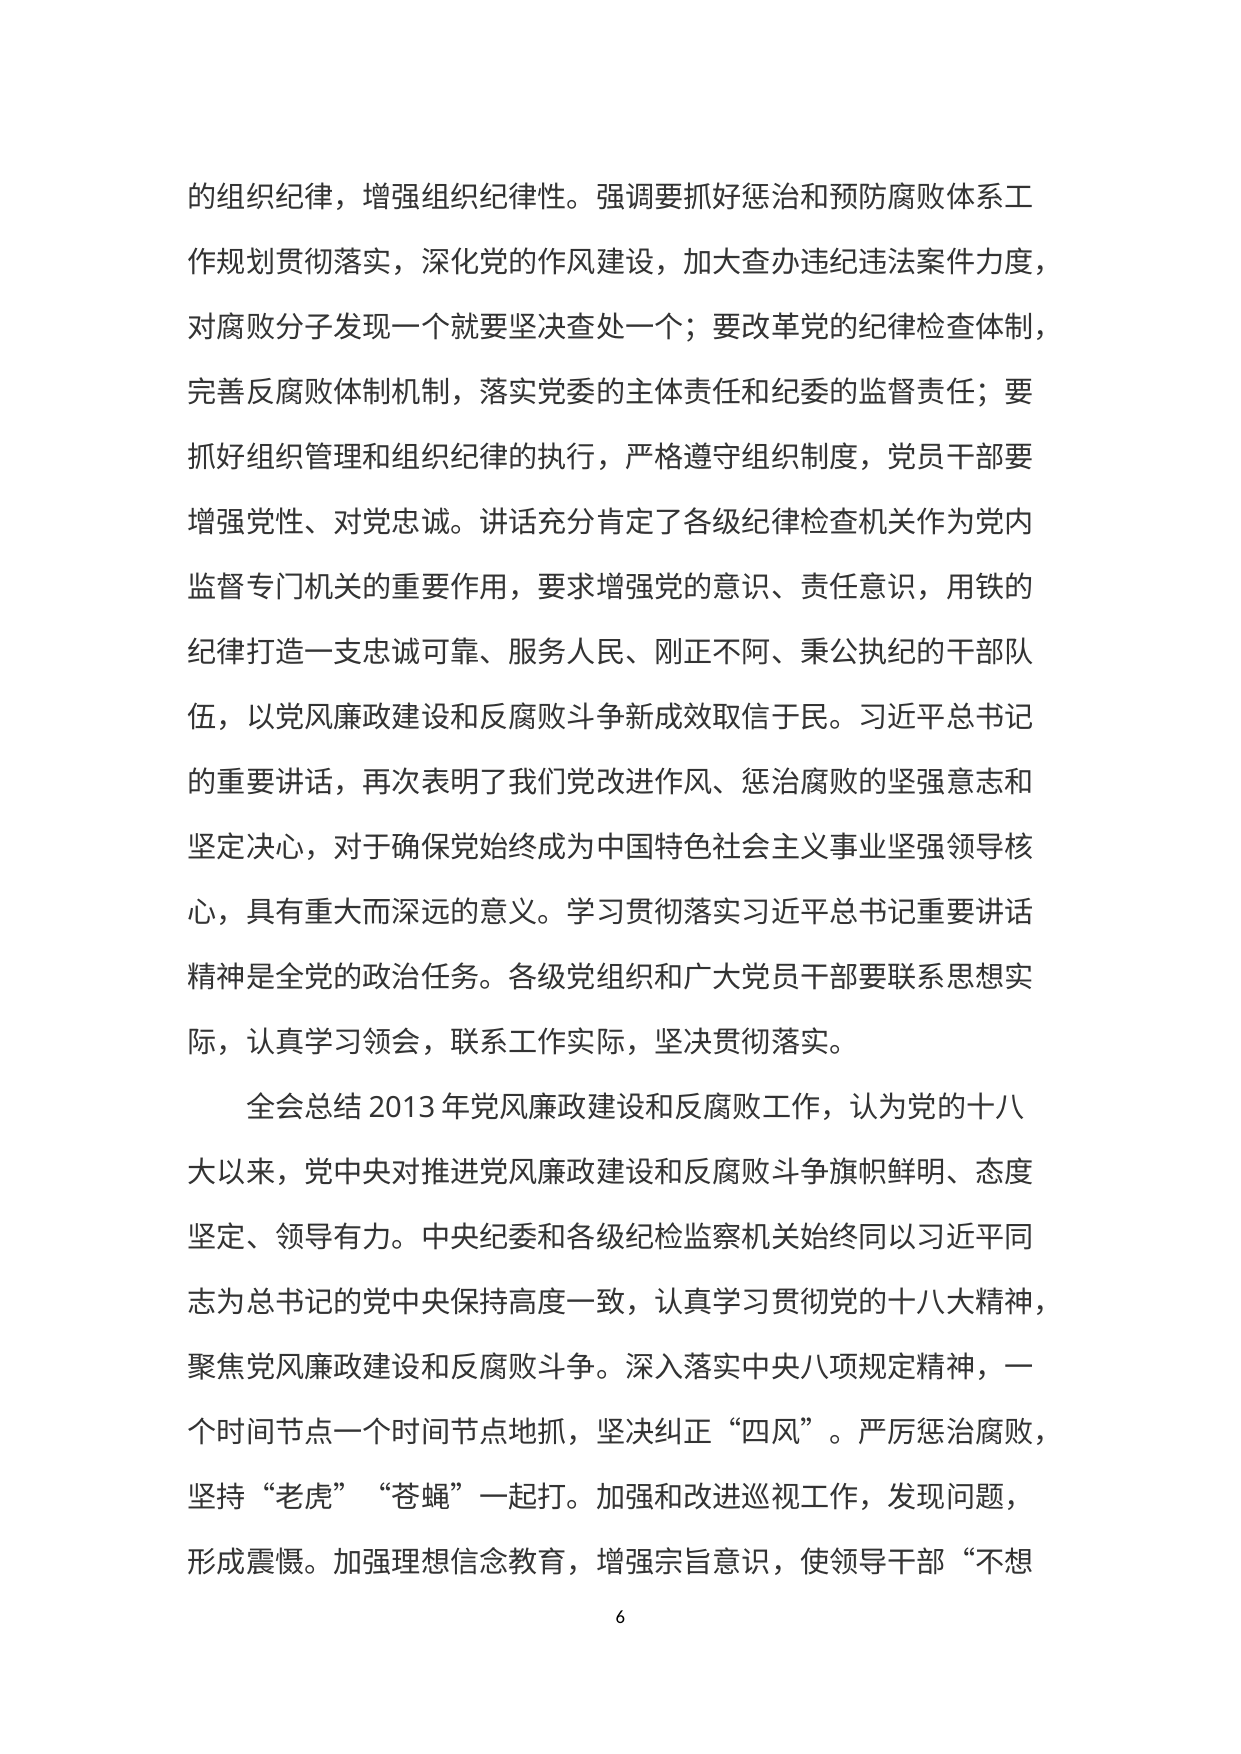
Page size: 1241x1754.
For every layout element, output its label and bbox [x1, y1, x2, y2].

text [187, 162, 1053, 1072]
text [187, 1072, 1053, 1592]
